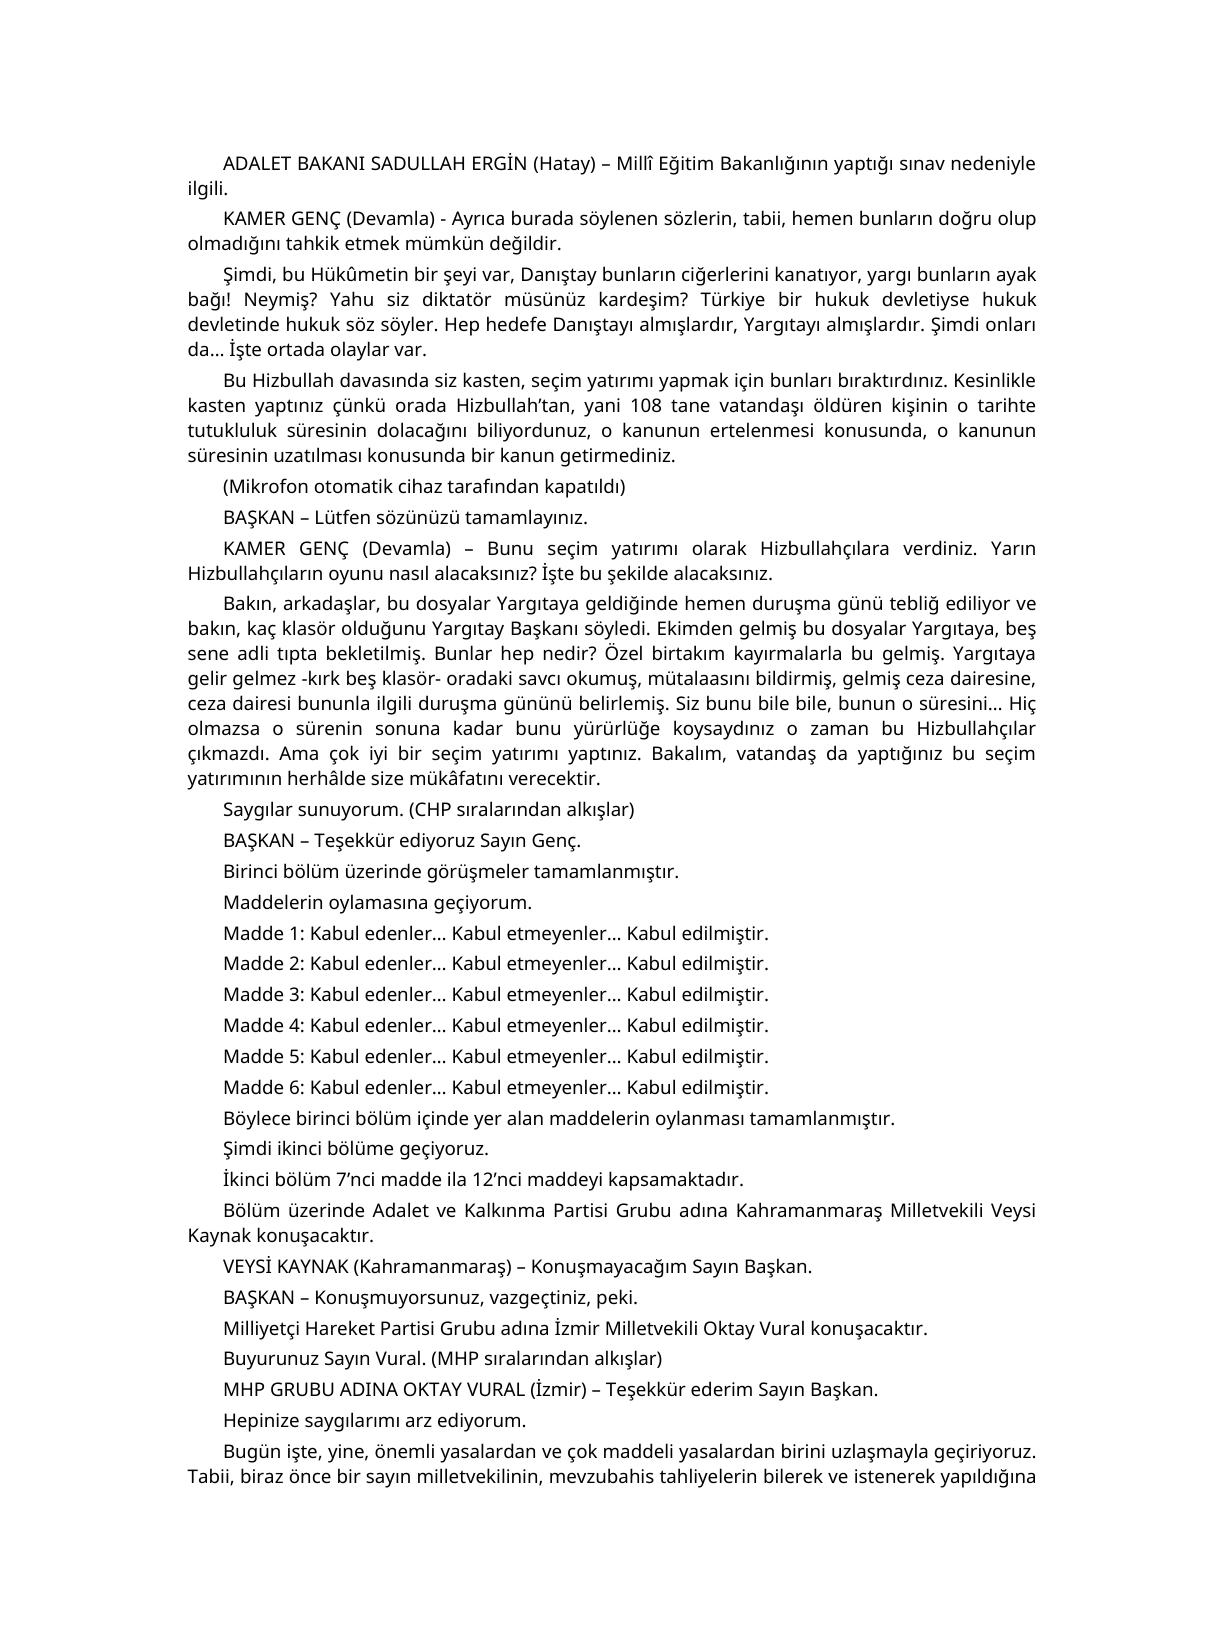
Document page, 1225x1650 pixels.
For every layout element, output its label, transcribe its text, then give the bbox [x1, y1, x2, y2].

text Madde 2: Kabul edenler… Kabul etmeyenler… Kabul edilmiştir. [187, 951, 1037, 976]
text ADALET BAKANI SADULLAH ERGİN (Hatay) – Millî Eğitim Bakanlığının yaptığı sınav nedeniyle ilgili. [187, 150, 1037, 200]
text Madde 3: Kabul edenler… Kabul etmeyenler… Kabul edilmiştir. [187, 982, 1037, 1007]
text BAŞKAN – Teşekkür ediyoruz Sayın Genç. [187, 827, 1037, 852]
text VEYSİ KAYNAK (Kahramanmaraş) – Konuşmayacağım Sayın Başkan. [187, 1253, 1037, 1278]
text Buyurunuz Sayın Vural. (MHP sıralarından alkışlar) [187, 1346, 1037, 1371]
text KAMER GENÇ (Devamla) – Bunu seçim yatırımı olarak Hizbullahçılara verdiniz. Yarın Hizbullahçıların oyunu nasıl alacaksınız? İşte bu şekilde alacaksınız. [187, 535, 1037, 585]
text Birinci bölüm üzerinde görüşmeler tamamlanmıştır. [187, 858, 1037, 883]
text Bu Hizbullah davasında siz kasten, seçim yatırımı yapmak için bunları bıraktırdınız. Kesinlikle kasten yaptınız çünkü orada Hizbullah’tan, yani 108 tane vatandaşı öldüren kişinin o tarihte tutukluluk süresinin dolacağını biliyordunuz, o kanunun ertelenmesi konusunda, o kanunun süresinin uzatılması konusunda bir kanun getirmediniz. [187, 367, 1037, 467]
text Milliyetçi Hareket Partisi Grubu adına İzmir Milletvekili Oktay Vural konuşacaktır. [187, 1315, 1037, 1340]
text Madde 4: Kabul edenler… Kabul etmeyenler… Kabul edilmiştir. [187, 1012, 1037, 1037]
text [187, 1438, 1037, 1488]
text Madde 1: Kabul edenler… Kabul etmeyenler… Kabul edilmiştir. [187, 920, 1037, 945]
text (Mikrofon otomatik cihaz tarafından kapatıldı) [187, 473, 1037, 498]
text BAŞKAN – Konuşmuyorsunuz, vazgeçtiniz, peki. [187, 1284, 1037, 1309]
text Bölüm üzerinde Adalet ve Kalkınma Partisi Grubu adına Kahramanmaraş Milletvekili Veysi Kaynak konuşacaktır. [187, 1197, 1037, 1247]
text Madde 6: Kabul edenler… Kabul etmeyenler… Kabul edilmiştir. [187, 1074, 1037, 1099]
text Şimdi, bu Hükûmetin bir şeyi var, Danıştay bunların ciğerlerini kanatıyor, yargı bunların ayak bağı! Neymiş? Yahu siz diktatör müsünüz kardeşim? Türkiye bir hukuk devletiyse hukuk devletinde hukuk söz söyler. Hep hedefe Danıştayı almışlardır, Yargıtayı almışlardır. Şimdi onları da… İşte ortada olaylar var. [187, 262, 1037, 362]
text Böylece birinci bölüm içinde yer alan maddelerin oylanması tamamlanmıştır. [187, 1105, 1037, 1130]
text Bakın, arkadaşlar, bu dosyalar Yargıtaya geldiğinde hemen duruşma günü tebliğ ediliyor ve bakın, kaç klasör olduğunu Yargıtay Başkanı söyledi. Ekimden gelmiş bu dosyalar Yargıtaya, beş sene adli tıpta bekletilmiş. Bunlar hep nedir? Özel birtakım kayırmalarla bu gelmiş. Yargıtaya gelir gelmez -kırk beş klasör- oradaki savcı okumuş, mütalaasını bildirmiş, gelmiş ceza dairesine, ceza dairesi bununla ilgili duruşma gününü belirlemiş. Siz bunu bile bile, bunun o süresini… Hiç olmazsa o sürenin sonuna kadar bunu yürürlüğe koysaydınız o zaman bu Hizbullahçılar çıkmazdı. Ama çok iyi bir seçim yatırımı yaptınız. Bakalım, vatandaş da yaptığınız bu seçim yatırımının herhâlde size mükâfatını verecektir. [187, 591, 1037, 791]
text KAMER GENÇ (Devamla) - Ayrıca burada söylenen sözlerin, tabii, hemen bunların doğru olup olmadığını tahkik etmek mümkün değildir. [187, 206, 1037, 256]
text Saygılar sunuyorum. (CHP sıralarından alkışlar) [187, 797, 1037, 822]
text Şimdi ikinci bölüme geçiyoruz. [187, 1136, 1037, 1161]
text Hepinize saygılarımı arz ediyorum. [187, 1407, 1037, 1432]
text BAŞKAN – Lütfen sözünüzü tamamlayınız. [187, 504, 1037, 529]
text Maddelerin oylamasına geçiyorum. [187, 889, 1037, 914]
text MHP GRUBU ADINA OKTAY VURAL (İzmir) – Teşekkür ederim Sayın Başkan. [187, 1377, 1037, 1402]
text Madde 5: Kabul edenler… Kabul etmeyenler… Kabul edilmiştir. [187, 1043, 1037, 1068]
text İkinci bölüm 7’nci madde ila 12’nci maddeyi kapsamaktadır. [187, 1167, 1037, 1192]
